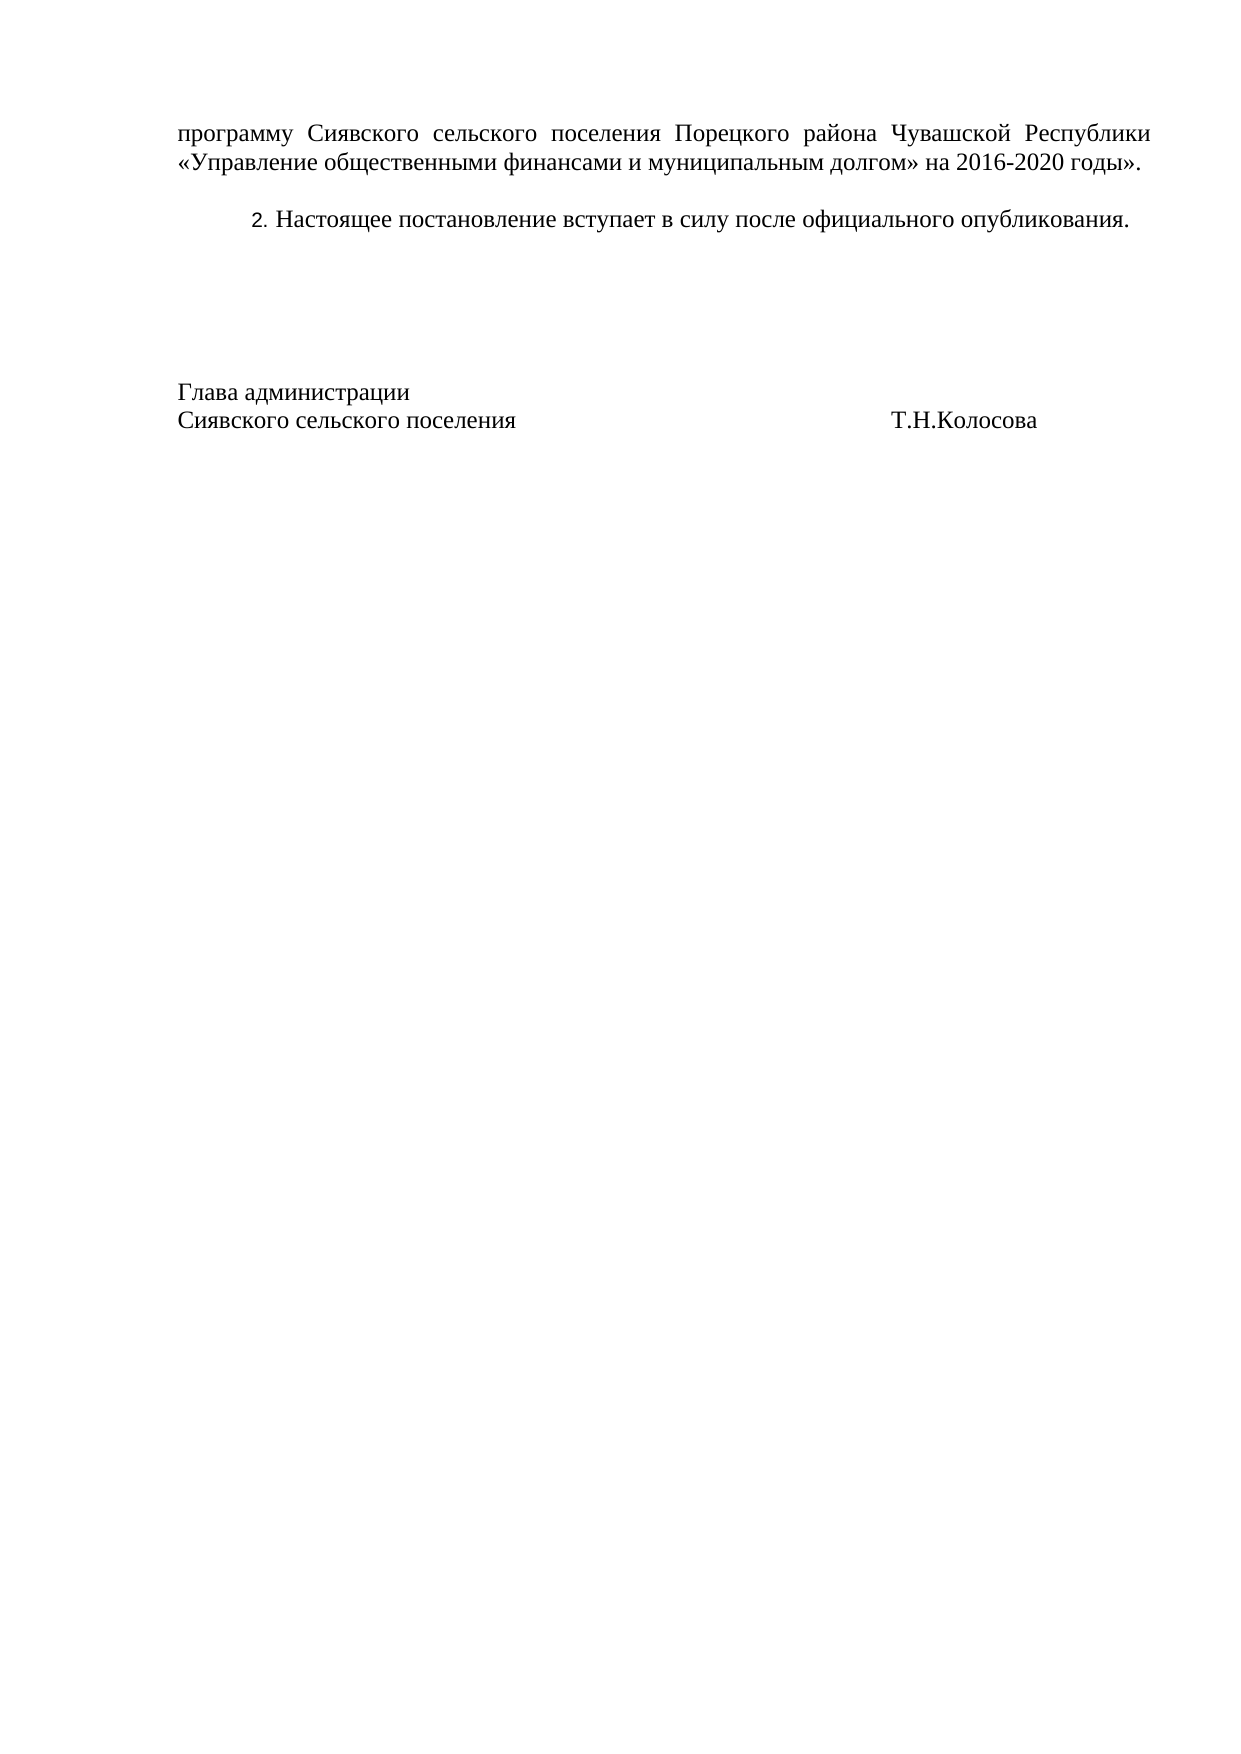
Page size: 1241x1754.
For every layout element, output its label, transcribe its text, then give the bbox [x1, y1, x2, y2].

text 2. Настоящее постановление вступает в силу после официального опубликования. [251, 204, 1152, 233]
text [177, 118, 1152, 176]
text Глава администрации [177, 377, 1152, 406]
text Сиявского сельского поселения Т.Н.Колосова [177, 406, 1152, 434]
